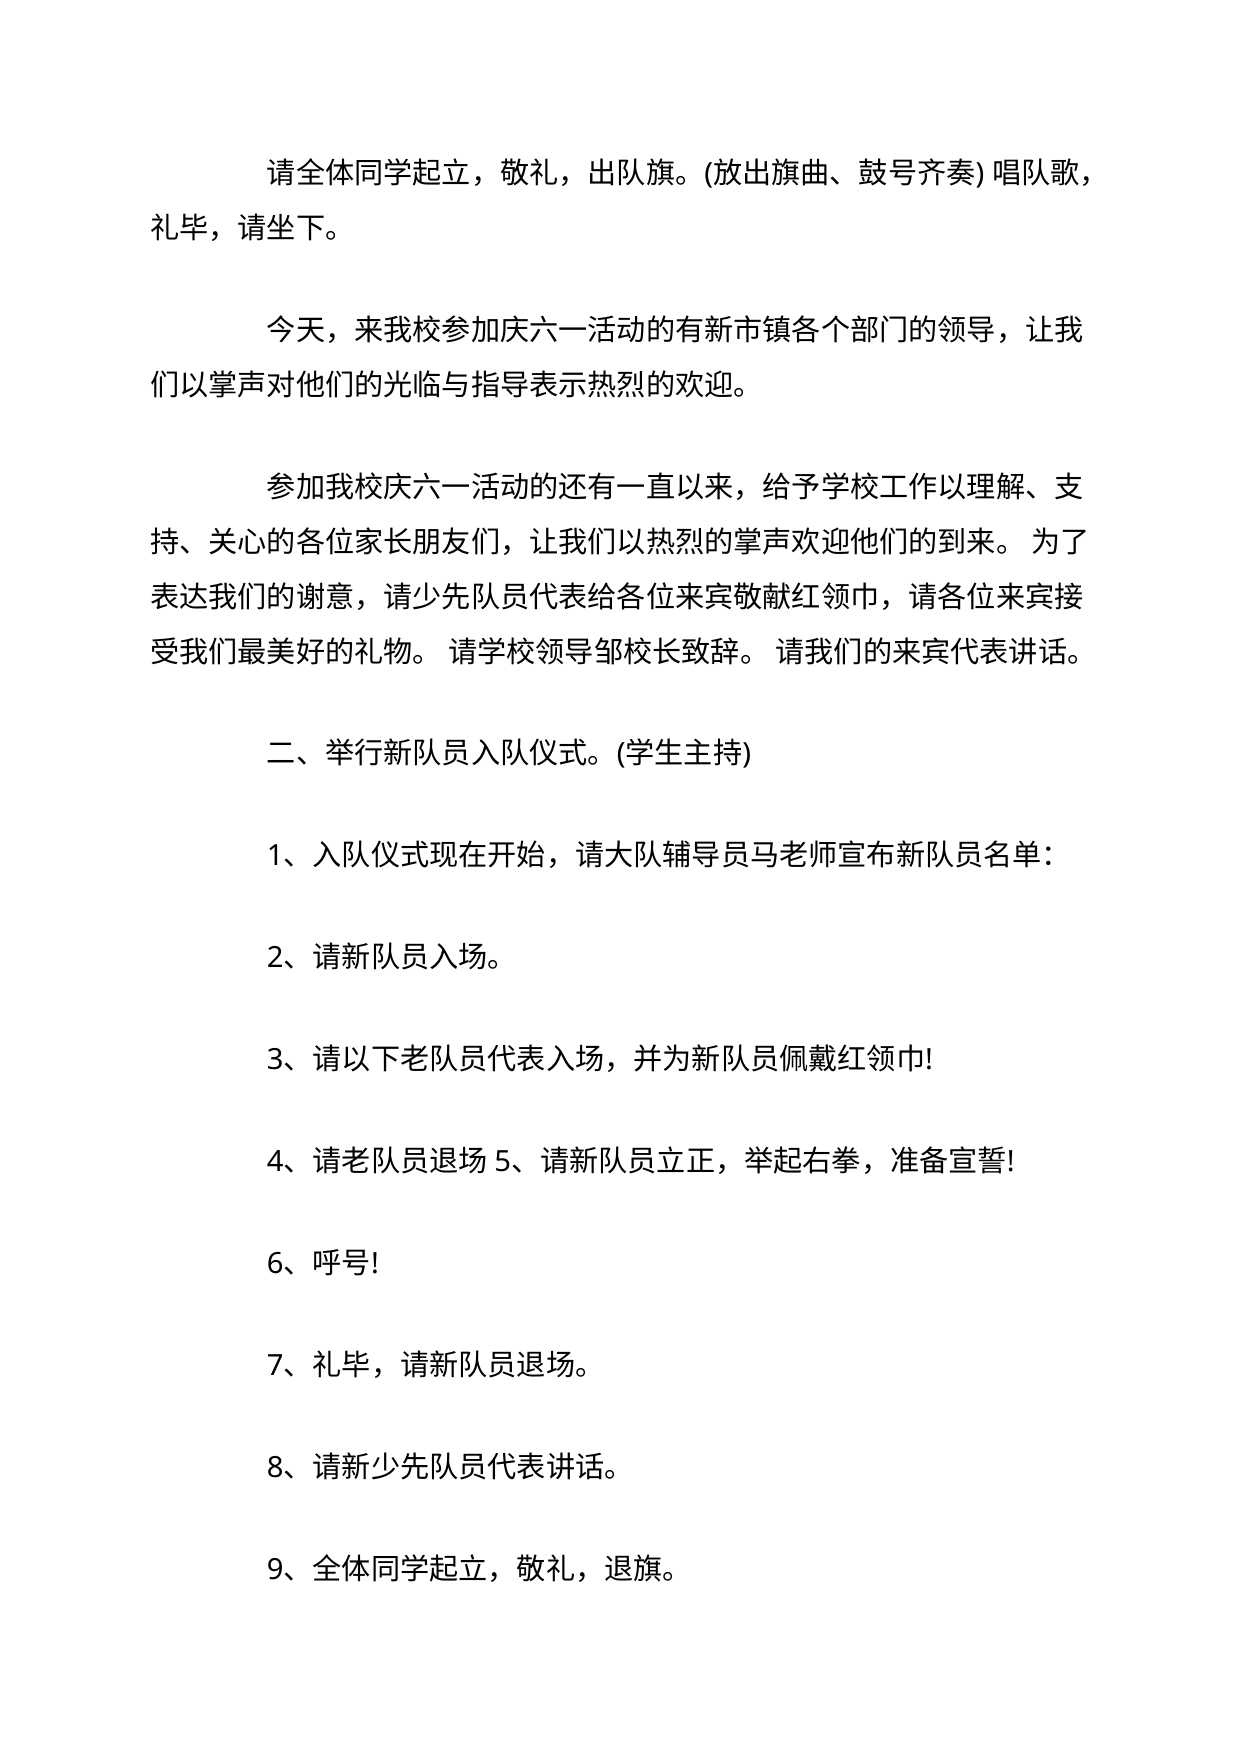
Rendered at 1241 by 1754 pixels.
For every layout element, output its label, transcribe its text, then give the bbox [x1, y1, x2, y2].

text 今天，来我校参加庆六一活动的有新市镇各个部门的领导，让我们以掌声对他们的光临与指导表示热烈的欢迎。 [150, 307, 1090, 404]
text 3、请以下老队员代表入场，并为新队员佩戴红领巾! [150, 1036, 1090, 1078]
text 7、礼毕，请新队员退场。 [150, 1342, 1090, 1384]
text 8、请新少先队员代表讲话。 [150, 1444, 1090, 1486]
text 9、全体同学起立，敬礼，退旗。 [150, 1546, 1090, 1588]
text 6、呼号! [150, 1240, 1090, 1282]
text 参加我校庆六一活动的还有一直以来，给予学校工作以理解、支持、关心的各位家长朋友们，让我们以热烈的掌声欢迎他们的到来。 为了表达我们的谢意，请少先队员代表给各位来宾敬献红领巾，请各位来宾接受我们最美好的礼物。 请学校领导邹校长致辞。 请我们的来宾代表讲话。 [150, 463, 1090, 670]
text 1、入队仪式现在开始，请大队辅导员马老师宣布新队员名单： [150, 832, 1090, 874]
text 二、举行新队员入队仪式。(学生主持) [150, 730, 1090, 772]
text 2、请新队员入场。 [150, 934, 1090, 976]
text 请全体同学起立，敬礼，出队旗。(放出旗曲、鼓号齐奏) 唱队歌，礼毕，请坐下。 [150, 150, 1090, 247]
text 4、请老队员退场 5、请新队员立正，举起右拳，准备宣誓! [150, 1138, 1090, 1180]
